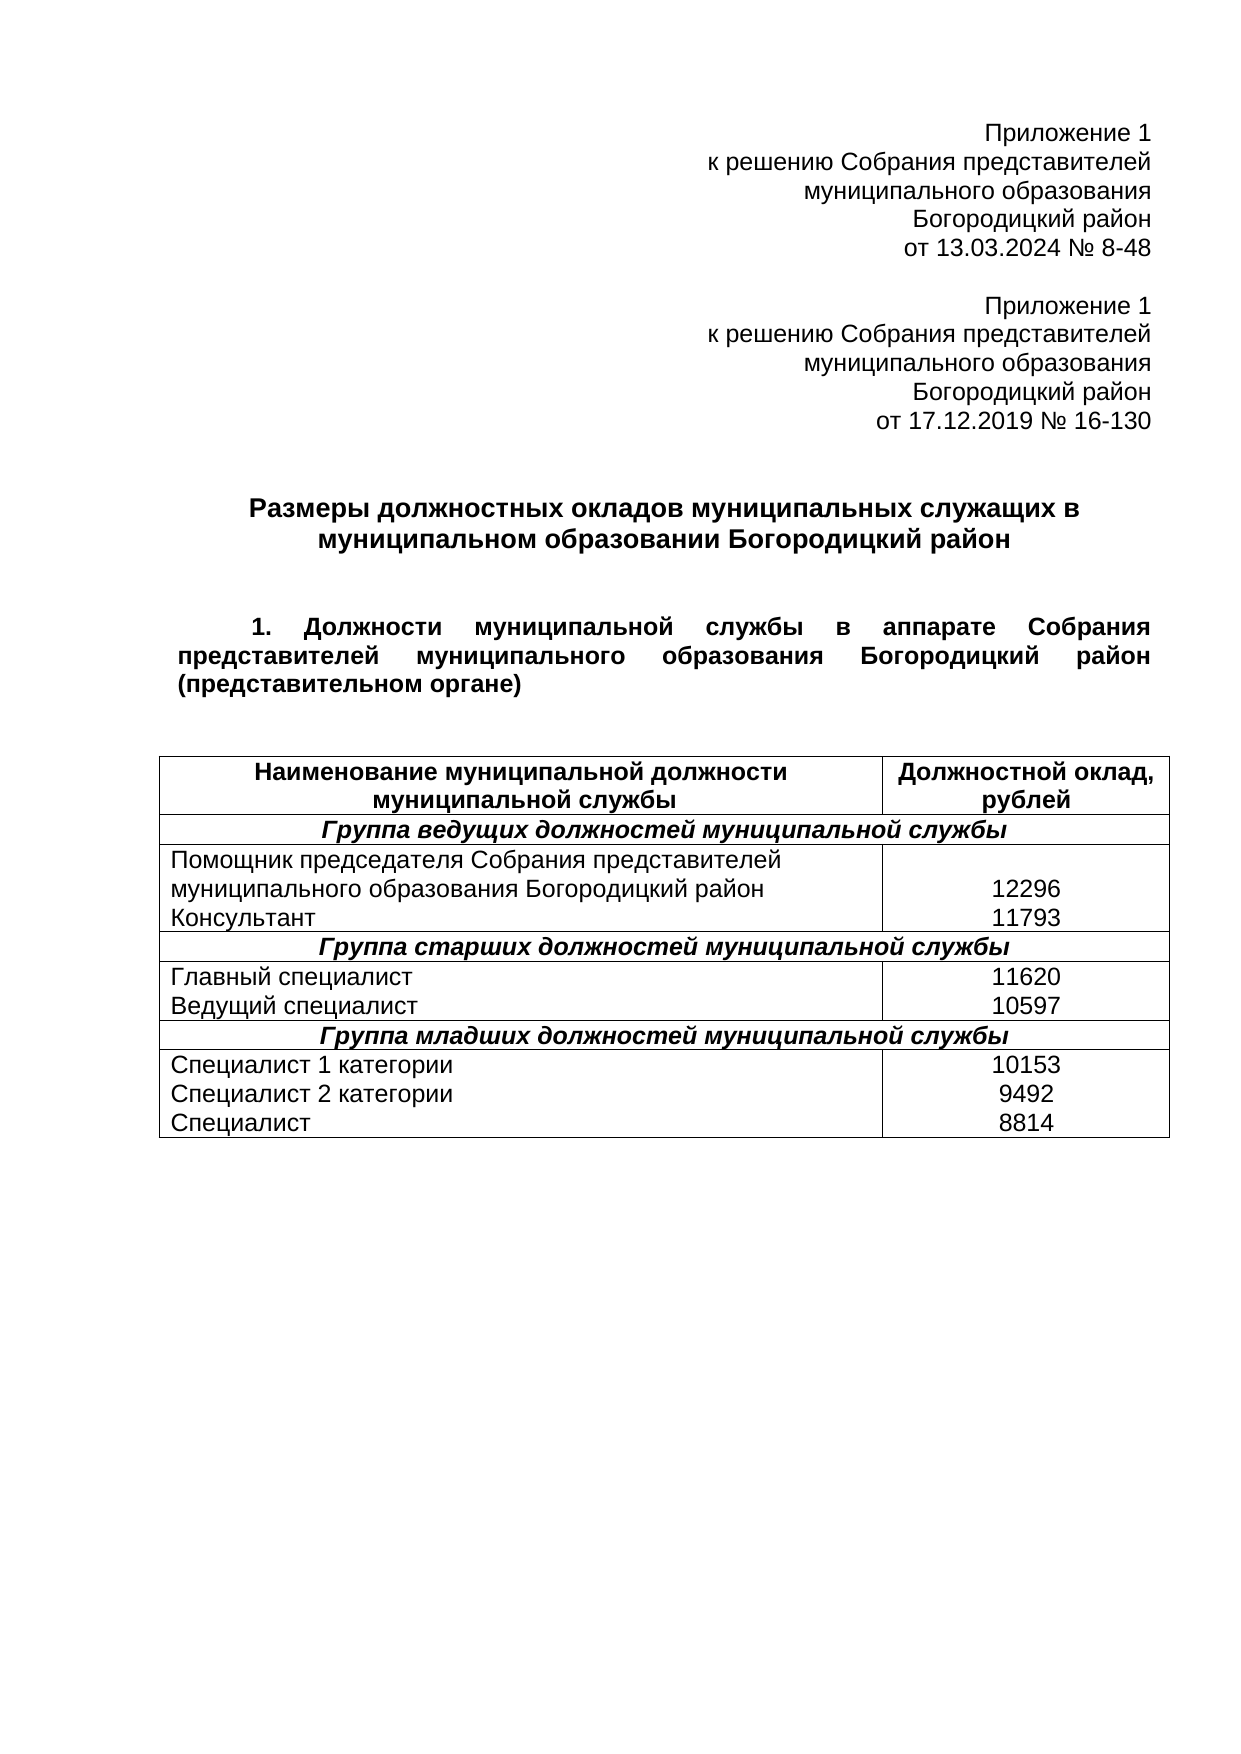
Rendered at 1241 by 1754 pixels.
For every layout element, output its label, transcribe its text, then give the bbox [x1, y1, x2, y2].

table_cell Помощник председателя Собрания представителей муниципального образования Богородицкий район Консультант [160, 845, 882, 931]
text Приложение 1 [177, 291, 1152, 319]
text Приложение 1 [650, 118, 1152, 147]
text от 13.03.2024 № 8-48 [650, 233, 1152, 262]
table_cell Главный специалист Ведущий специалист [160, 962, 882, 1019]
table_cell 10153 9492 8814 [883, 1050, 1169, 1137]
table_header Должностной оклад, рублей [883, 757, 1169, 814]
text муниципального образования [650, 176, 1152, 204]
table_header Наименование муниципальной должности муниципальной службы [160, 757, 882, 814]
text от 17.12.2019 № 16-130 [177, 406, 1152, 434]
text к решению Собрания представителей [177, 319, 1152, 348]
table_cell Группа ведущих должностей муниципальной службы [160, 815, 1169, 844]
table_cell Группа младших должностей муниципальной службы [160, 1021, 1169, 1049]
table_cell 11620 10597 [883, 962, 1169, 1019]
table_cell 12296 11793 [883, 845, 1169, 931]
subtitle Богородицкий район [650, 204, 1152, 233]
table_cell Специалист 1 категории Специалист 2 категории Специалист [160, 1050, 882, 1137]
table_cell Группа старших должностей муниципальной службы [160, 932, 1169, 961]
text Размеры должностных окладов муниципальных служащих в муниципальном образовании Богородицкий район [177, 492, 1152, 554]
text Богородицкий район [177, 377, 1152, 406]
text муниципального образования [177, 348, 1152, 377]
text 1. Должности муниципальной службы в аппарате Собрания представителей муниципального образования Богородицкий район (представительном органе) [177, 612, 1152, 698]
text к решению Собрания представителей [650, 147, 1152, 176]
